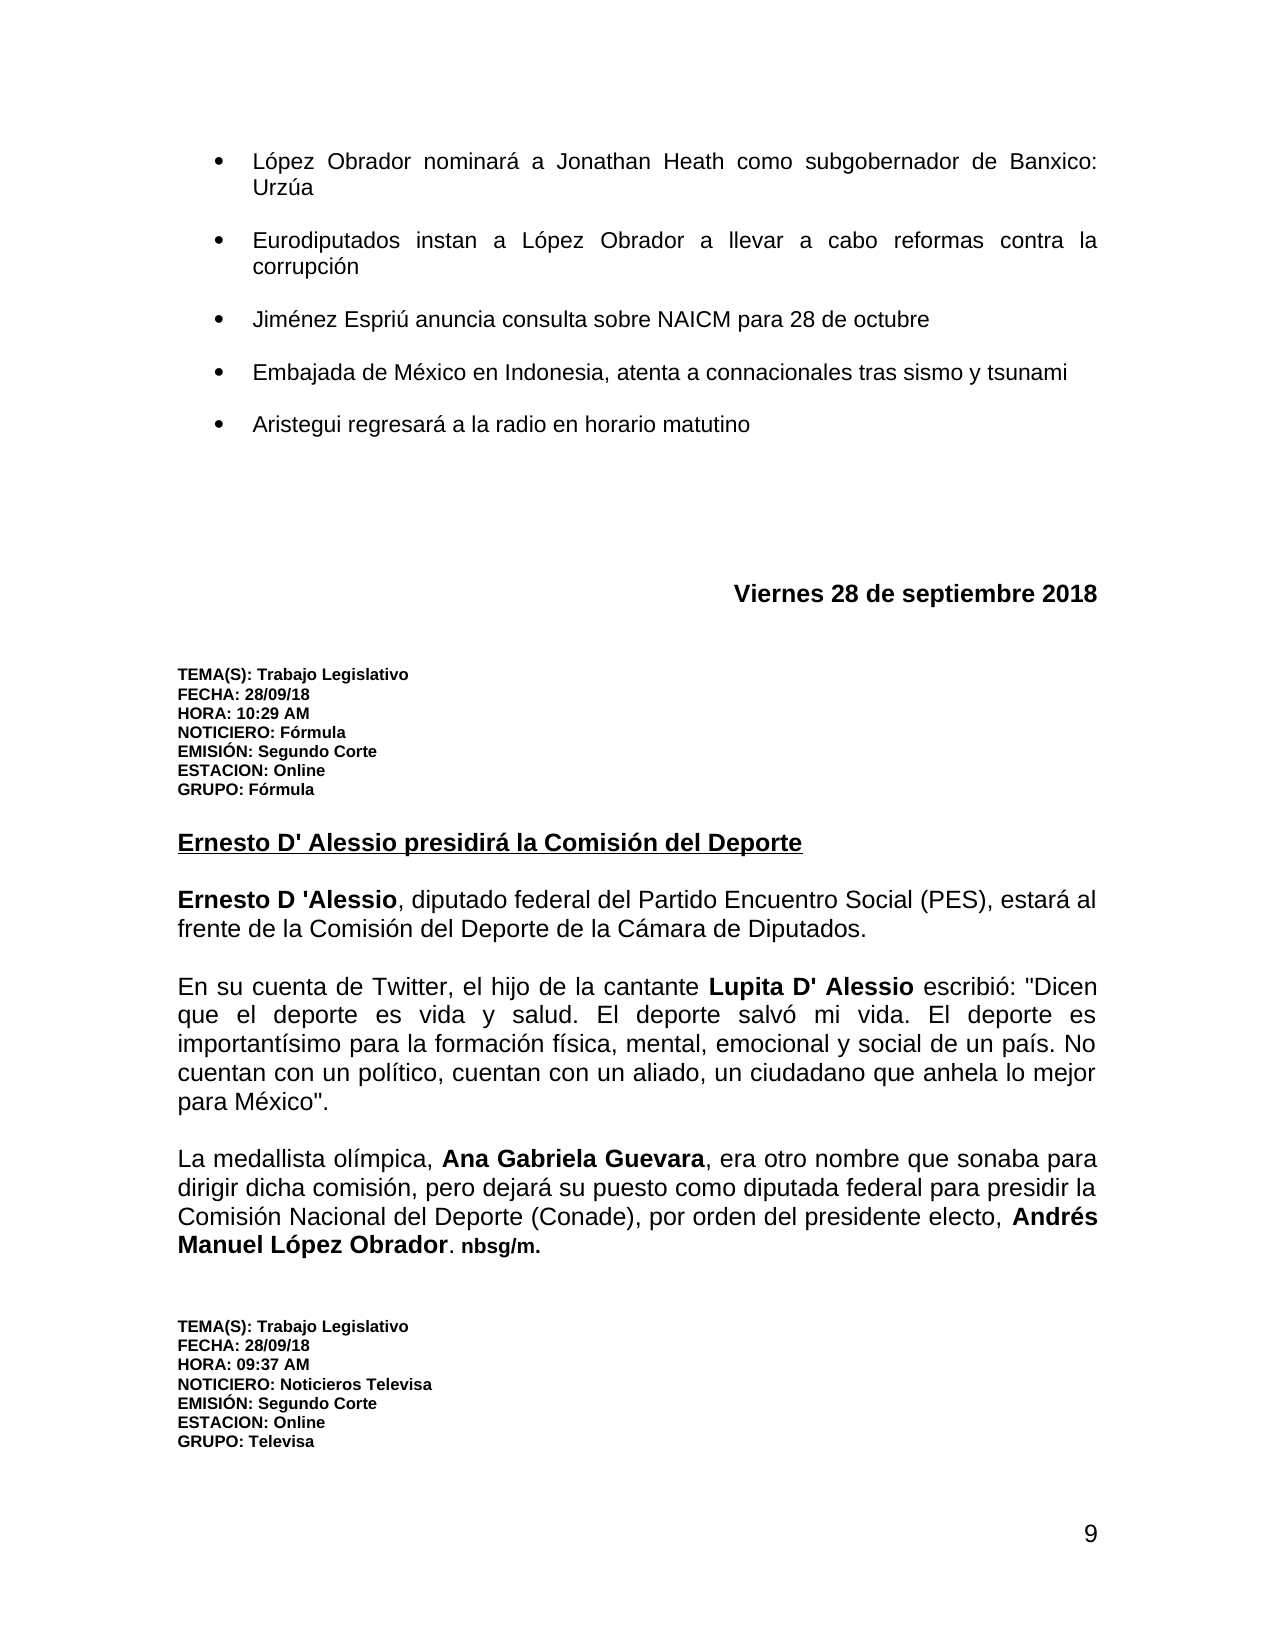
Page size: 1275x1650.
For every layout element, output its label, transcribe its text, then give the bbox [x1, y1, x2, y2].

text ESTACION: Online [177, 761, 1098, 780]
text Ernesto D 'Alessio, diputado federal del Partido Encuentro Social (PES), estará al frente de la Comisión del Deporte de la Cámara de Diputados. [177, 886, 1098, 943]
text La medallista olímpica, Ana Gabriela Guevara, era otro nombre que sonaba para dirigir dicha comisión, pero dejará su puesto como diputada federal para presidir la Comisión Nacional del Deporte (Conade), por orden del presidente electo, Andrés Manuel López Obrador. nbsg/m. [177, 1144, 1098, 1259]
list Aristegui regresará a la radio en horario matutino [215, 411, 1098, 437]
text GRUPO: Televisa [177, 1432, 1098, 1451]
text TEMA(S): Trabajo Legislativo [177, 1317, 1098, 1336]
text GRUPO: Fórmula [177, 780, 1098, 799]
list López Obrador nominará a Jonathan Heath como subgobernador de Banxico: Urzúa [215, 148, 1098, 200]
list Eurodiputados instan a López Obrador a llevar a cabo reformas contra la corrupción [215, 227, 1098, 279]
text NOTICIERO: Noticieros Televisa [177, 1374, 1098, 1393]
text Ernesto D' Alessio presidirá la Comisión del Deporte [177, 828, 1098, 857]
text TEMA(S): Trabajo Legislativo [177, 665, 1098, 684]
list Jiménez Espriú anuncia consulta sobre NAICM para 28 de octubre [215, 306, 1098, 332]
text EMISIÓN: Segundo Corte [177, 1393, 1098, 1413]
text FECHA: 28/09/18 [177, 1336, 1098, 1355]
text EMISIÓN: Segundo Corte [177, 742, 1098, 761]
text FECHA: 28/09/18 [177, 684, 1098, 703]
list Embajada de México en Indonesia, atenta a connacionales tras sismo y tsunami [215, 358, 1098, 385]
text HORA: 09:37 AM [177, 1355, 1098, 1374]
text NOTICIERO: Fórmula [177, 723, 1098, 742]
text HORA: 10:29 AM [177, 703, 1098, 723]
text En su cuenta de Twitter, el hijo de la cantante Lupita D' Alessio escribió: "Dicen que el deporte es vida y salud. El deporte salvó mi vida. El deporte es importantísimo para la formación física, mental, emocional y social de un país. No cuentan con un político, cuentan con un aliado, un ciudadano que anhela lo mejor para México". [177, 972, 1098, 1116]
text ESTACION: Online [177, 1413, 1098, 1432]
text Viernes 28 de septiembre 2018 [177, 579, 1098, 608]
